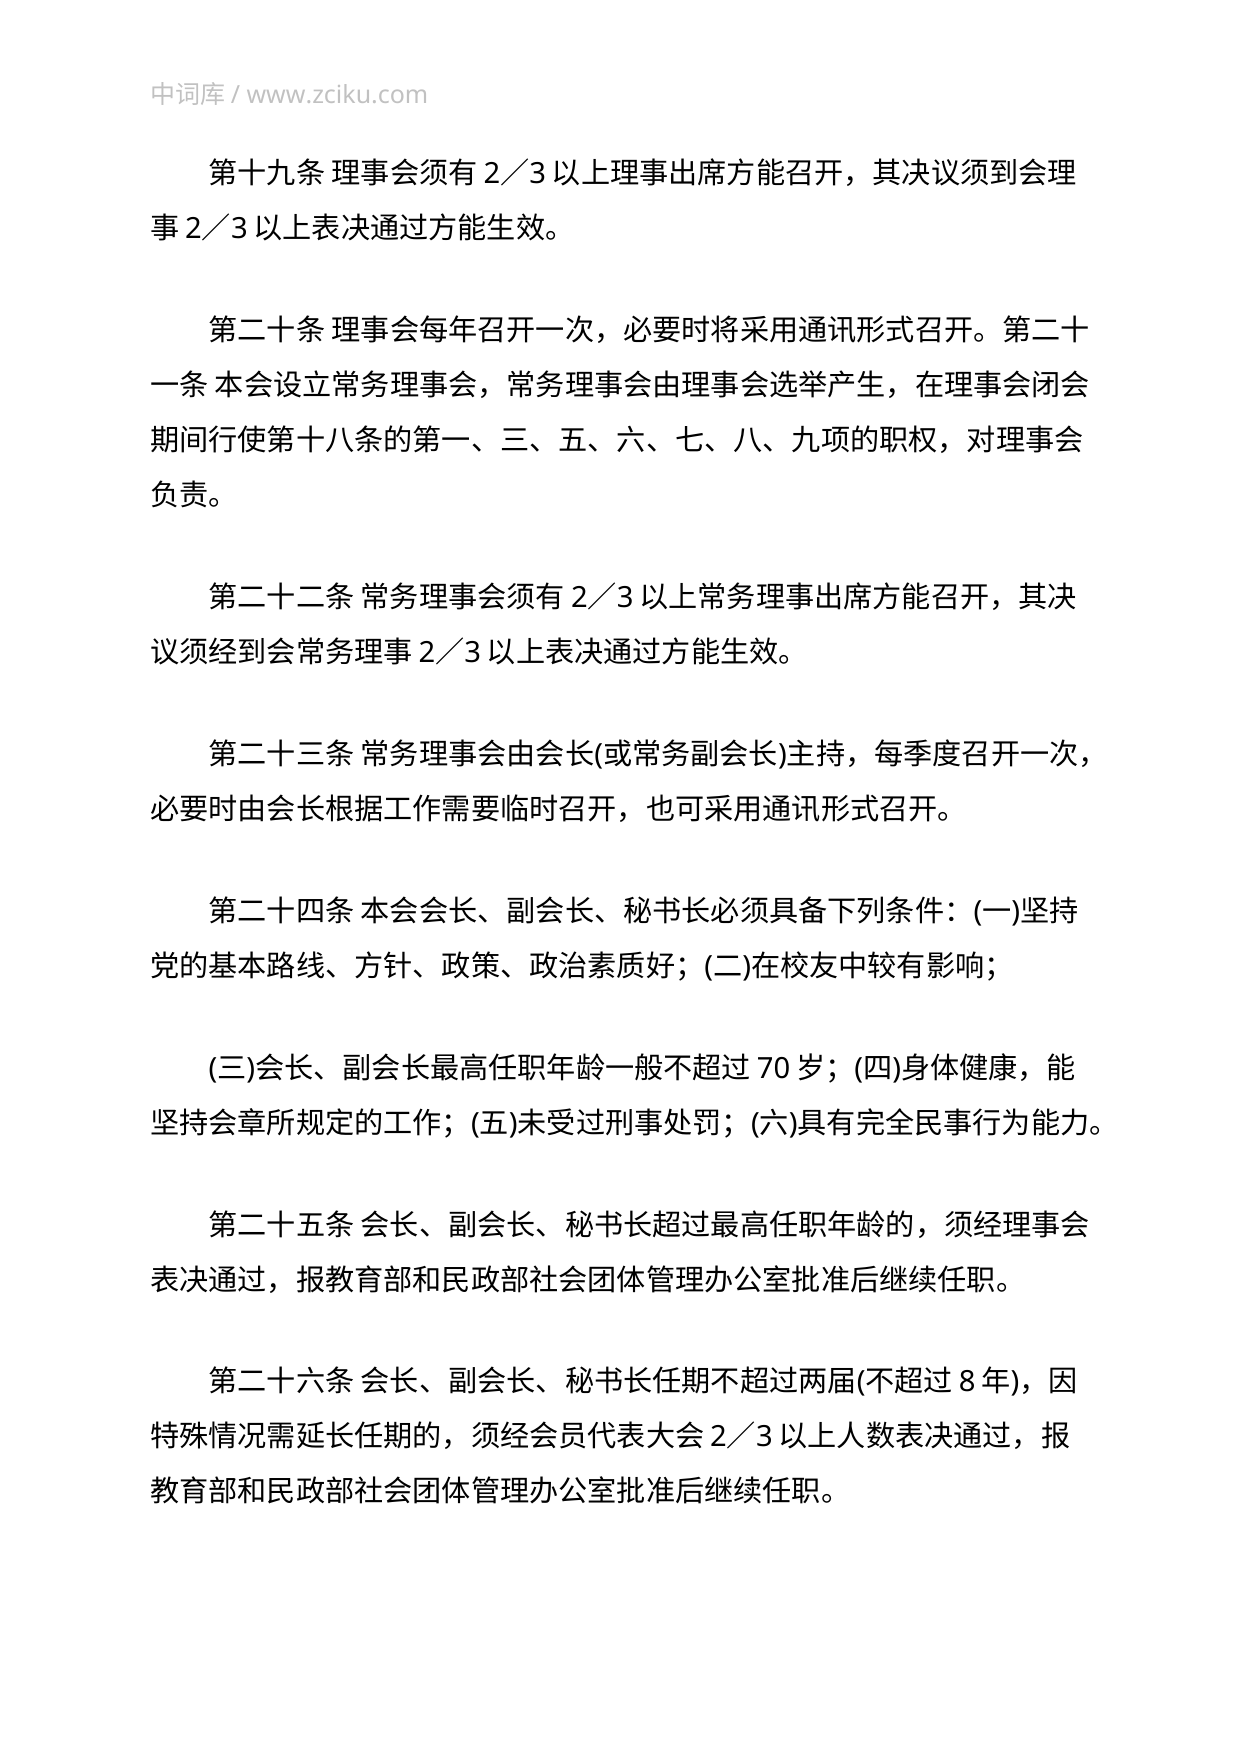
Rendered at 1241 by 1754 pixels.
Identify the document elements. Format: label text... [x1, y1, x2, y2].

text 第二十六条 会长、副会长、秘书长任期不超过两届(不超过8年)，因特殊情况需延长任期的，须经会员代表大会2／3以上人数表决通过，报教育部和民政部社会团体管理办公室批准后继续任职。 [150, 1358, 1090, 1510]
text 第二十三条 常务理事会由会长(或常务副会长)主持，每季度召开一次，必要时由会长根据工作需要临时召开，也可采用通讯形式召开。 [150, 730, 1090, 828]
text 第二十二条 常务理事会须有2／3以上常务理事出席方能召开，其决议须经到会常务理事2／3以上表决通过方能生效。 [150, 573, 1090, 671]
text (三)会长、副会长最高任职年龄一般不超过70岁；(四)身体健康，能坚持会章所规定的工作；(五)未受过刑事处罚；(六)具有完全民事行为能力。 [150, 1044, 1090, 1142]
text 第二十条 理事会每年召开一次，必要时将采用通讯形式召开。第二十一条 本会设立常务理事会，常务理事会由理事会选举产生，在理事会闭会期间行使第十八条的第一、三、五、六、七、八、九项的职权，对理事会负责。 [150, 307, 1090, 514]
text 第十九条 理事会须有2／3以上理事出席方能召开，其决议须到会理事2／3以上表决通过方能生效。 [150, 150, 1090, 247]
text 第二十五条 会长、副会长、秘书长超过最高任职年龄的，须经理事会表决通过，报教育部和民政部社会团体管理办公室批准后继续任职。 [150, 1201, 1090, 1298]
text 第二十四条 本会会长、副会长、秘书长必须具备下列条件：(一)坚持党的基本路线、方针、政策、政治素质好；(二)在校友中较有影响； [150, 887, 1090, 984]
